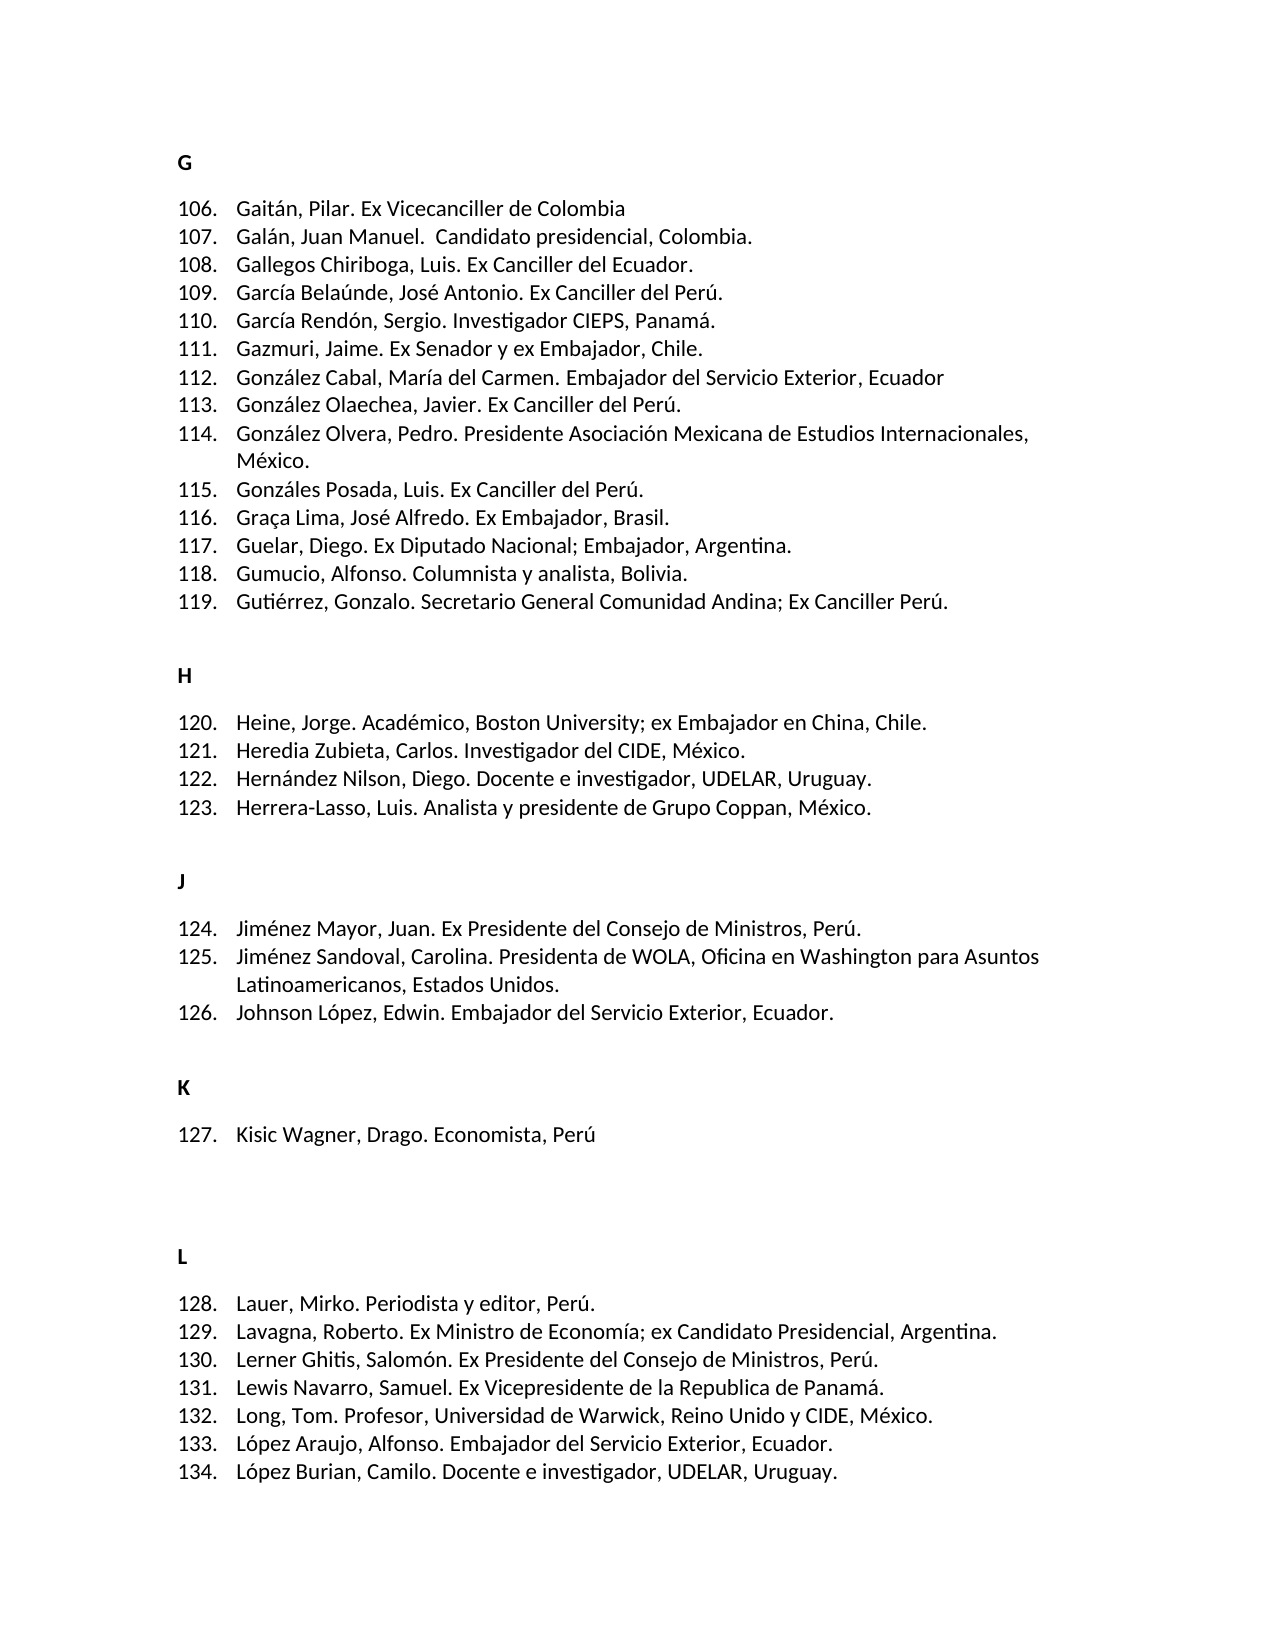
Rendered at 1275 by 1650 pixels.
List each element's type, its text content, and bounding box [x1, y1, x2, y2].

text K [177, 1073, 1098, 1101]
list Kisic Wagner, Drago. Economista, Perú [177, 1120, 1098, 1148]
list González Cabal, María del Carmen. Embajador del Servicio Exterior, Ecuador [177, 363, 1098, 391]
list Lerner Ghitis, Salomón. Ex Presidente del Consejo de Ministros, Perú. [177, 1345, 1098, 1373]
list Lewis Navarro, Samuel. Ex Vicepresidente de la Republica de Panamá. [177, 1373, 1098, 1401]
list Guelar, Diego. Ex Diputado Nacional; Embajador, Argentina. [177, 531, 1098, 559]
list Hernández Nilson, Diego. Docente e investigador, UDELAR, Uruguay. [177, 764, 1098, 793]
list Gumucio, Alfonso. Columnista y analista, Bolivia. [177, 559, 1098, 587]
list López Burian, Camilo. Docente e investigador, UDELAR, Uruguay. [177, 1457, 1098, 1485]
list García Belaúnde, José Antonio. Ex Canciller del Perú. [177, 278, 1098, 307]
list Lauer, Mirko. Periodista y editor, Perú. [177, 1289, 1098, 1317]
list López Araujo, Alfonso. Embajador del Servicio Exterior, Ecuador. [177, 1429, 1098, 1457]
list Jiménez Mayor, Juan. Ex Presidente del Consejo de Ministros, Perú. [177, 914, 1098, 942]
text G [177, 148, 1098, 176]
list Herrera-Lasso, Luis. Analista y presidente de Grupo Coppan, México. [177, 793, 1098, 821]
text L [177, 1242, 1098, 1270]
list Gutiérrez, Gonzalo. Secretario General Comunidad Andina; Ex Canciller Perú. [177, 587, 1098, 615]
list González Olaechea, Javier. Ex Canciller del Perú. [177, 391, 1098, 419]
list Johnson López, Edwin. Embajador del Servicio Exterior, Ecuador. [177, 998, 1098, 1026]
list Lavagna, Roberto. Ex Ministro de Economía; ex Candidato Presidencial, Argentina. [177, 1317, 1098, 1345]
text H [177, 662, 1098, 690]
list Long, Tom. Profesor, Universidad de Warwick, Reino Unido y CIDE, México. [177, 1401, 1098, 1429]
list Heine, Jorge. Académico, Boston University; ex Embajador en China, Chile. [177, 708, 1098, 737]
list González Olvera, Pedro. Presidente Asociación Mexicana de Estudios Internacionales, México. [177, 419, 1098, 475]
list Jiménez Sandoval, Carolina. Presidenta de WOLA, Oficina en Washington para Asuntos Latinoamericanos, Estados Unidos. [177, 942, 1098, 998]
list Graça Lima, José Alfredo. Ex Embajador, Brasil. [177, 503, 1098, 531]
list Gallegos Chiriboga, Luis. Ex Canciller del Ecuador. [177, 251, 1098, 278]
list Galán, Juan Manuel. Candidato presidencial, Colombia. [177, 222, 1098, 251]
text J [177, 867, 1098, 896]
list García Rendón, Sergio. Investigador CIEPS, Panamá. [177, 307, 1098, 334]
list Gaitán, Pilar. Ex Vicecanciller de Colombia [177, 194, 1098, 222]
list Gonzáles Posada, Luis. Ex Canciller del Perú. [177, 475, 1098, 503]
list Heredia Zubieta, Carlos. Investigador del CIDE, México. [177, 737, 1098, 764]
list Gazmuri, Jaime. Ex Senador y ex Embajador, Chile. [177, 334, 1098, 363]
